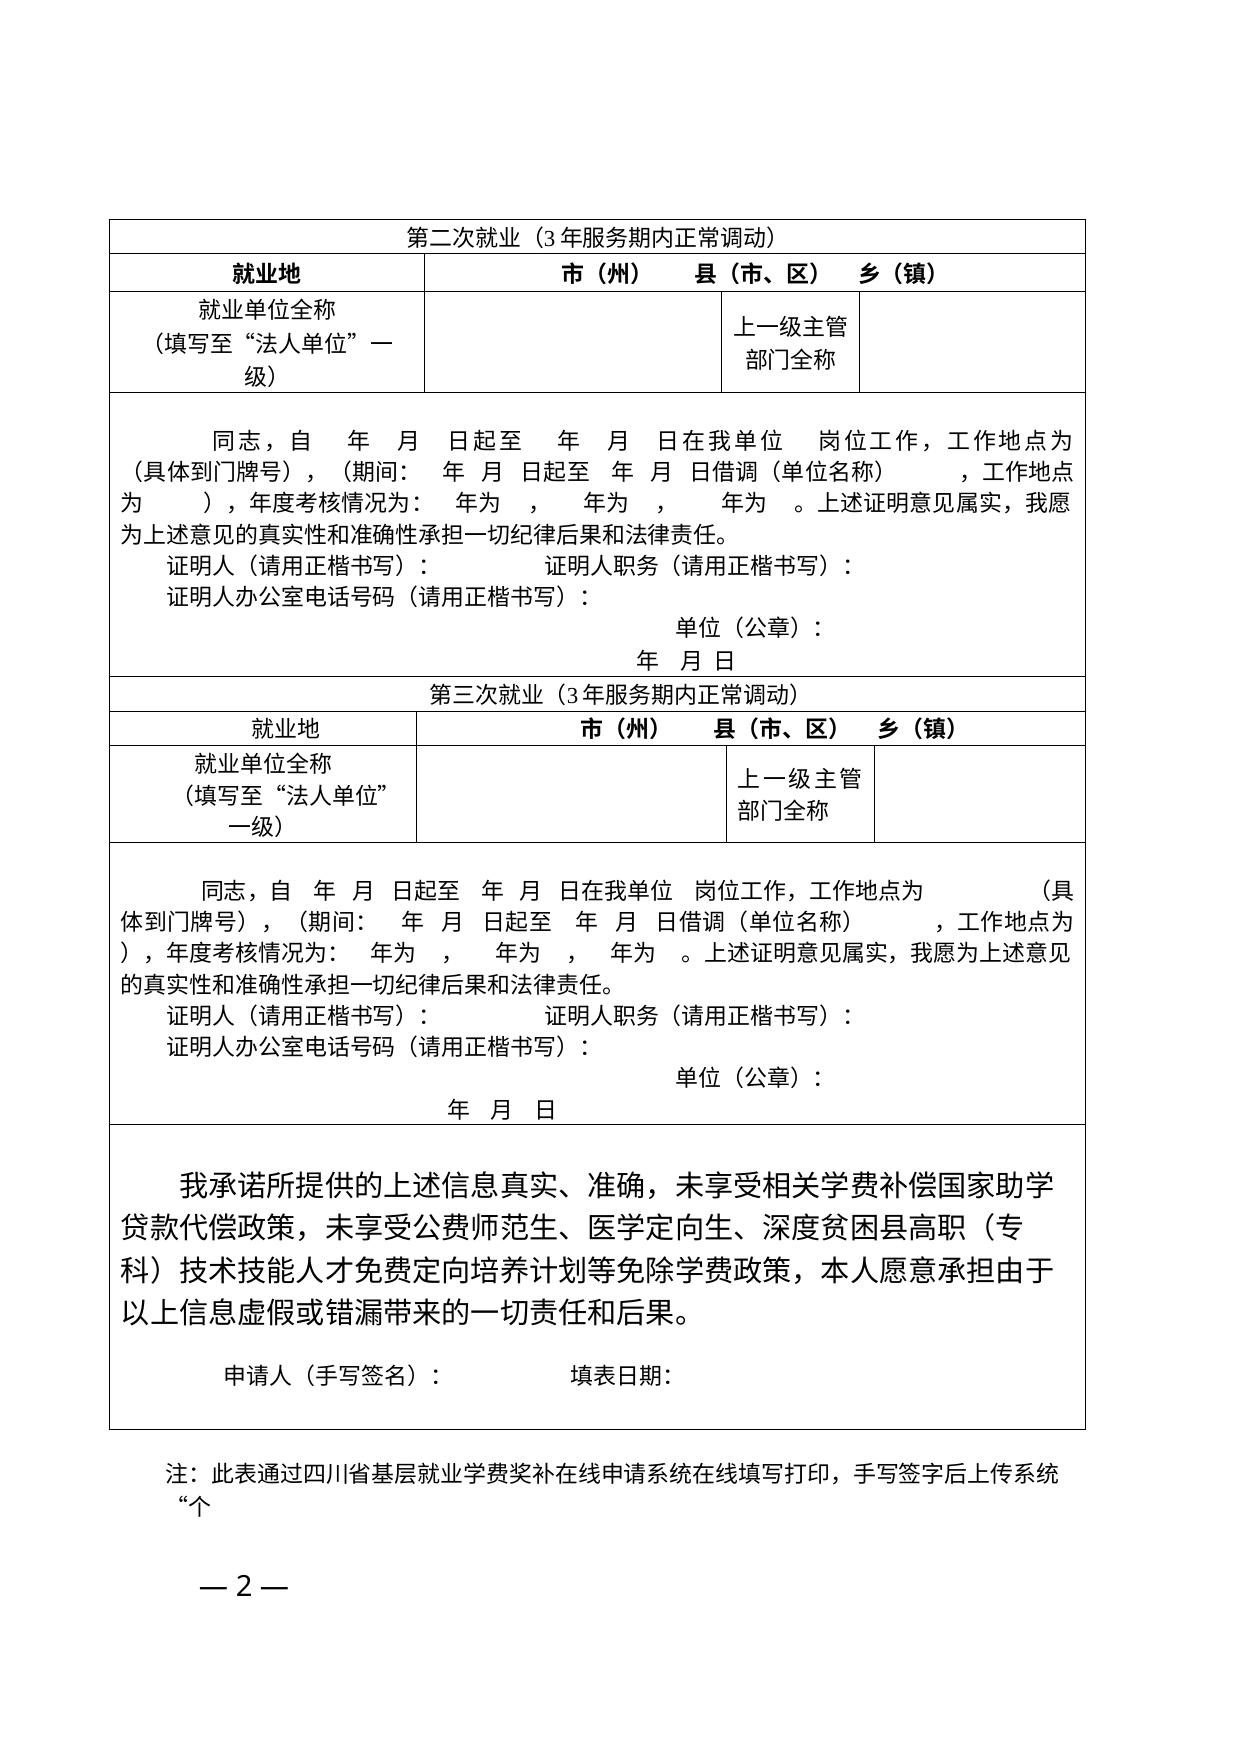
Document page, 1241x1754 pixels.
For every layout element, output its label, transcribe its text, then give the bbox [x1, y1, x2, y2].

table_cell 就业地 [110, 254, 424, 291]
table_cell 就业单位全称 （填写至“法人单位”一级） [110, 292, 424, 392]
table_cell 上一级主管部门全称 [722, 292, 859, 392]
table_cell 就业单位全称 （填写至“法人单位”一级） [110, 746, 416, 842]
text 注：此表通过四川省基层就业学费奖补在线申请系统在线填写打印，手写签字后上传系统“个 [165, 1456, 1087, 1522]
table_cell [425, 292, 721, 392]
table_cell 市（州） 县（市、区） 乡（镇） [417, 712, 1085, 745]
table_cell 第三次就业（3年服务期内正常调动） [110, 677, 1085, 711]
table_cell 上一级主管部门全称 [727, 746, 874, 842]
table_cell [417, 746, 726, 842]
table_cell [860, 292, 1085, 392]
table_cell 市（州） 县（市、区） 乡（镇） [425, 254, 1085, 291]
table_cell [110, 393, 1085, 676]
table_cell 第二次就业（3年服务期内正常调动） [110, 220, 1085, 253]
table_cell 我承诺所提供的上述信息真实、准确，未享受相关学费补偿国家助学贷款代偿政策，未享受公费师范生、医学定向生、深度贫困县高职（专科）技术技能人才免费定向培养计划等免除学费政策，本人愿意承担由于以上信息虚假或错漏带来的一切责任和后果。 申请人（手写签名）： 填表日期： [110, 1125, 1085, 1428]
table_cell 就业地 [110, 712, 416, 745]
table_cell [875, 746, 1085, 842]
